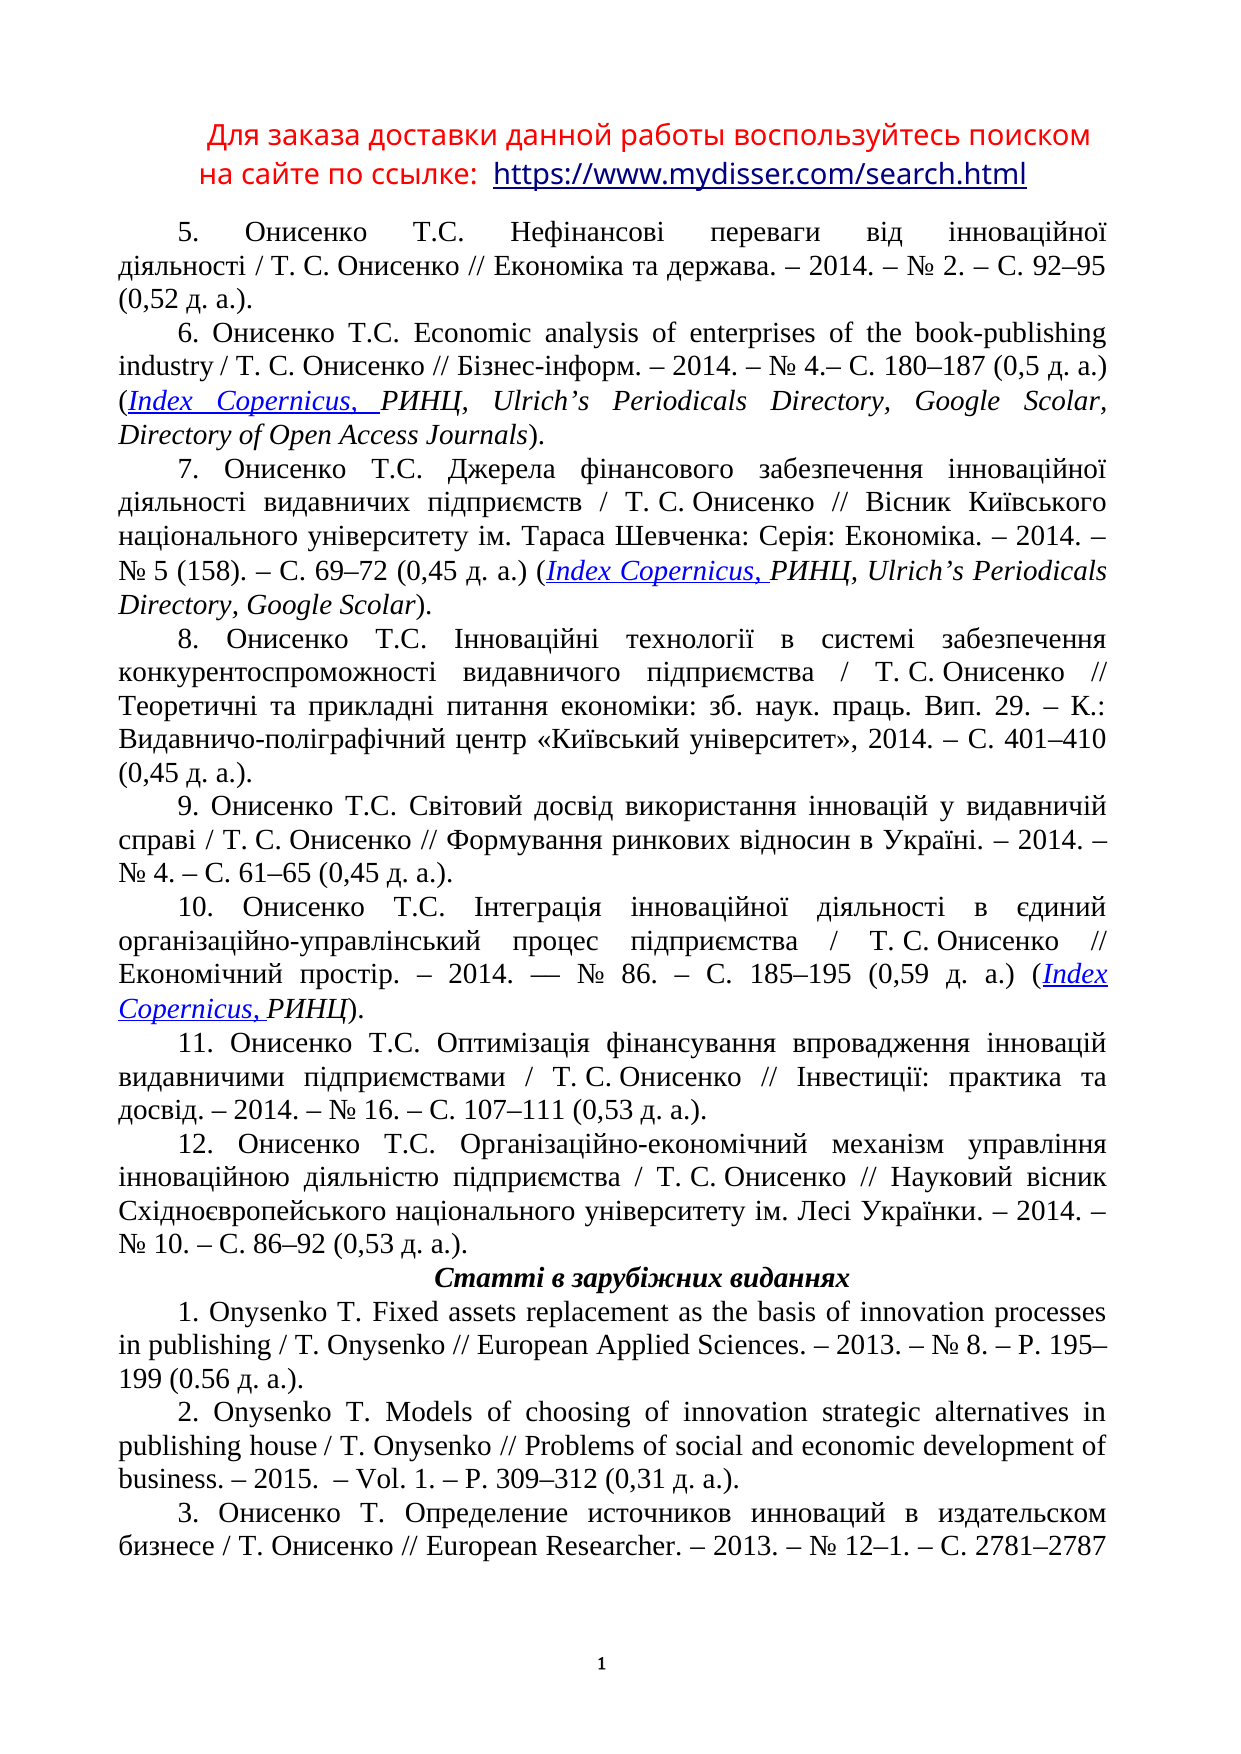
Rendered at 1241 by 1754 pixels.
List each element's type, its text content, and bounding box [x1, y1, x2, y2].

text 12. Онисенко Т.С. Організаційно-економічний механізм управління інноваційною діяльністю підприємства / Т. С. Онисенко // Науковий вісник Східноєвропейського національного університету ім. Лесі Українки. – 2014. –№ 10. – С. 86–92 (0,53 д. а.). [118, 1126, 1107, 1260]
text Статті в зарубіжних виданнях [118, 1260, 1107, 1294]
text 1. Onysenko T. Fixed assets replacement as the basis of innovation processes in publishing / T. Onysenko // European Applied Sciences. – 2013. – № 8. – P. 195–199 (0.56 д. а.). [118, 1294, 1107, 1394]
text 5. Онисенко Т.С. Нефінансові переваги від інноваційної діяльності / Т. С. Онисенко // Економіка та держава. – 2014. – № 2. – С. 92–95 (0,52 д. а.). [118, 214, 1107, 315]
text 10. Онисенко Т.С. Інтеграція інноваційної діяльності в єдиний організаційно-управлінський процес підприємства / Т. С. Онисенко // Економічний простір. – 2014. –– № 86. – С. 185–195 (0,59 д. а.) (Index Copernicus, РИНЦ). [118, 889, 1107, 1025]
text 11. Онисенко Т.С. Оптимізація фінансування впровадження інновацій видавничими підприємствами / Т. С. Онисенко // Інвестиції: практика та досвід. – 2014. – № 16. – С. 107–111 (0,53 д. а.). [118, 1025, 1107, 1126]
text 9. Онисенко Т.С. Світовий досвід використання інновацій у видавничій справі / Т. С. Онисенко // Формування ринкових відносин в Україні. – 2014. – № 4. – С. 61–65 (0,45 д. а.). [118, 788, 1107, 889]
text 7. Онисенко Т.С. Джерела фінансового забезпечення інноваційної діяльності видавничих підприємств / Т. С. Онисенко // Вісник Київського національного університету ім. Тараса Шевченка: Серія: Економіка. – 2014. – № 5 (158). – С. 69–72 (0,45 д. а.) (Index Copernicus, РИНЦ, Ulrich’s Periodicals Directory, Google Scolar). [118, 451, 1107, 621]
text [118, 1495, 1107, 1562]
text 8. Онисенко Т.С. Інноваційні технології в системі забезпечення конкурентоспроможності видавничого підприємства / Т. С. Онисенко // Теоретичні та прикладні питання економіки: зб. наук. праць. Вип. 29. – К.: Видавничо-поліграфічний центр «Київський університет», 2014. – С. 401–410 (0,45 д. а.). [118, 621, 1107, 788]
text 6. Онисенко Т.С. Economic analysis of enterprises of the book-publishing industry / Т. С. Онисенко // Бізнес-інформ. – 2014. – № 4.– С. 180–187 (0,5 д. а.) (Index Copernicus, РИНЦ, Ulrich’s Periodicals Directory, Google Scolar, Directory of Open Access Journals). [118, 315, 1107, 451]
text 2. Onysenko T. Models of choosing of innovation strategic alternatives in publishing house / T. Onysenko // Problems of social and economic development of business. – 2015. – Vol. 1. – Р. 309–312 (0,31 д. а.). [118, 1394, 1107, 1495]
